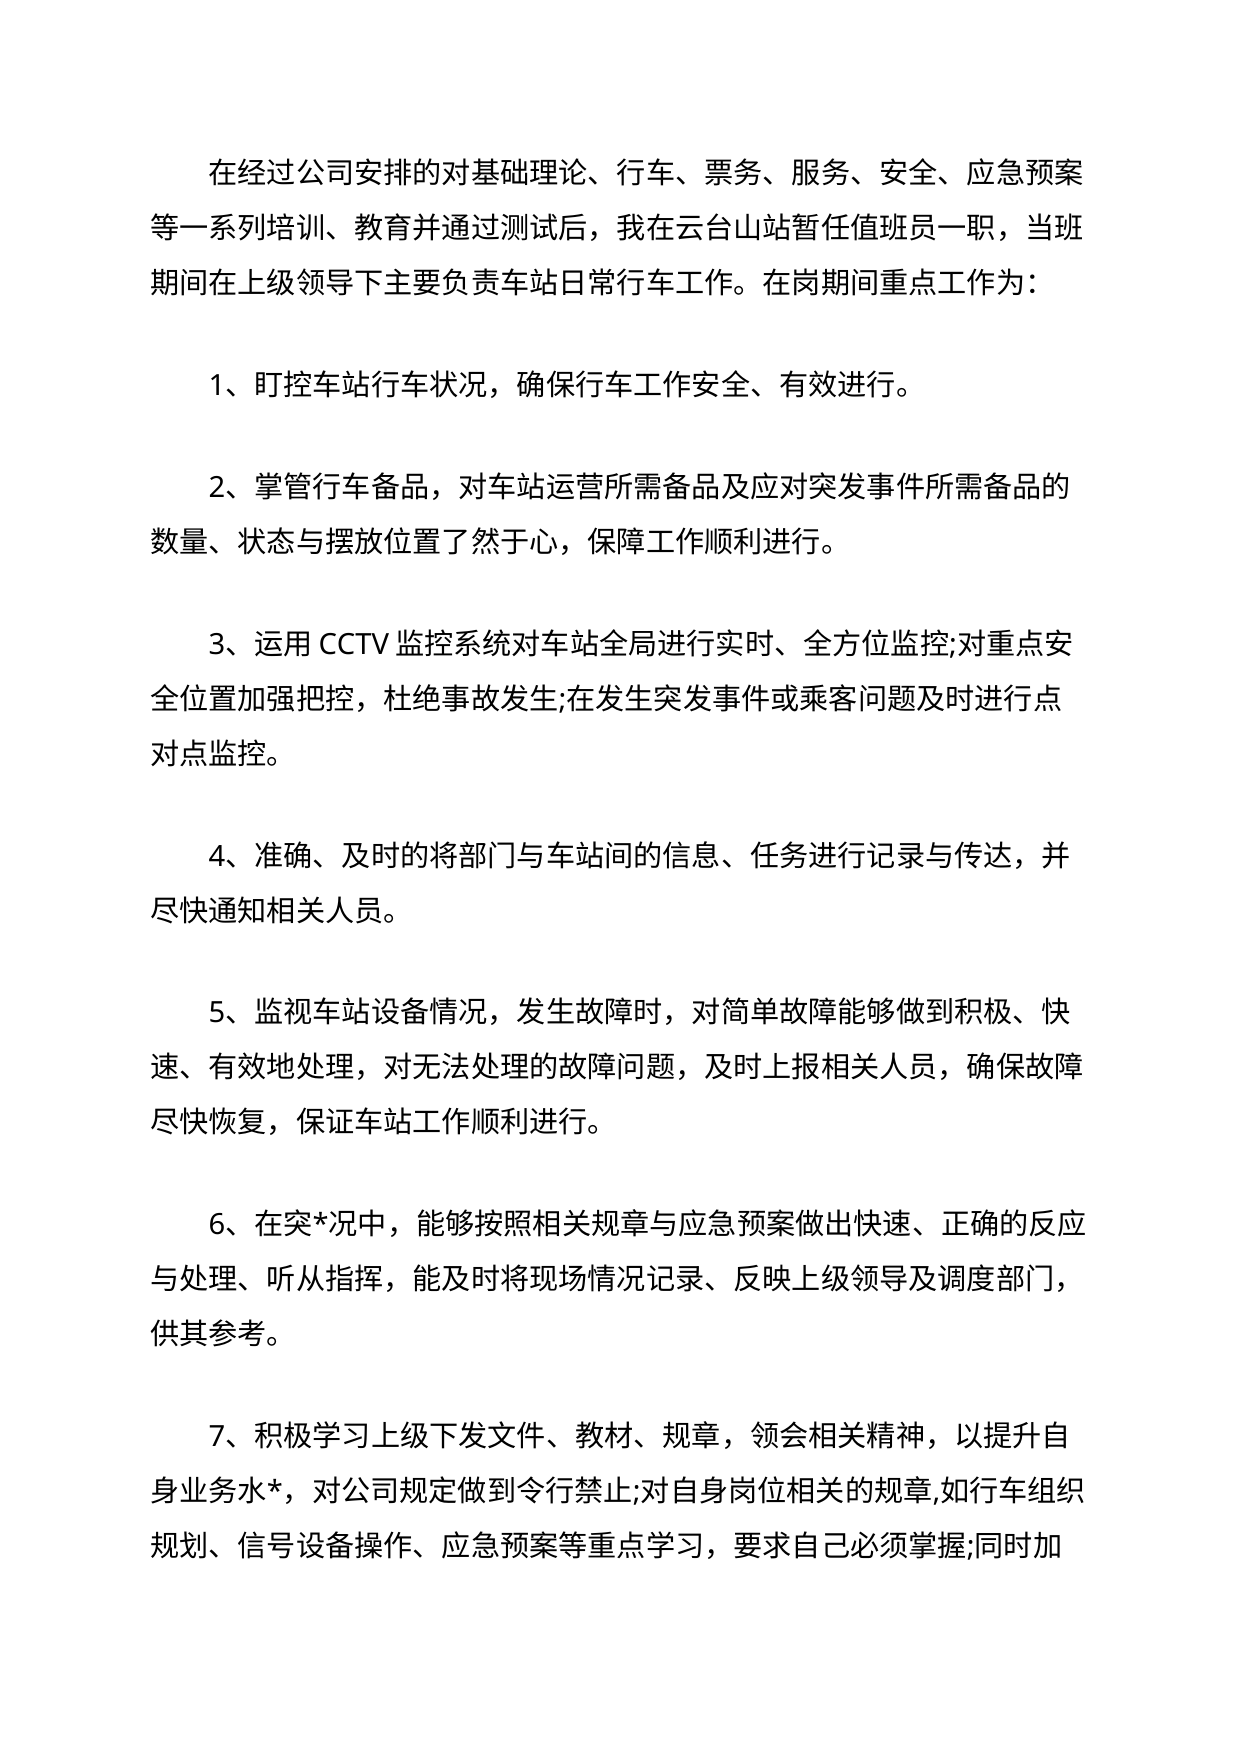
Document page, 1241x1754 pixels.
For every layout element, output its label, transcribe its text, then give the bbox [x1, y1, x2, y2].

text 1、盯控车站行车状况，确保行车工作安全、有效进行。 [150, 362, 1090, 404]
text 在经过公司安排的对基础理论、行车、票务、服务、安全、应急预案等一系列培训、教育并通过测试后，我在云台山站暂任值班员一职，当班期间在上级领导下主要负责车站日常行车工作。在岗期间重点工作为： [150, 150, 1090, 302]
text 3、运用CCTV监控系统对车站全局进行实时、全方位监控;对重点安全位置加强把控，杜绝事故发生;在发生突发事件或乘客问题及时进行点对点监控。 [150, 620, 1090, 773]
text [150, 1412, 1090, 1564]
text 5、监视车站设备情况，发生故障时，对简单故障能够做到积极、快速、有效地处理，对无法处理的故障问题，及时上报相关人员，确保故障尽快恢复，保证车站工作顺利进行。 [150, 989, 1090, 1141]
text 2、掌管行车备品，对车站运营所需备品及应对突发事件所需备品的数量、状态与摆放位置了然于心，保障工作顺利进行。 [150, 463, 1090, 561]
text 4、准确、及时的将部门与车站间的信息、任务进行记录与传达，并尽快通知相关人员。 [150, 832, 1090, 929]
text 6、在突*况中，能够按照相关规章与应急预案做出快速、正确的反应与处理、听从指挥，能及时将现场情况记录、反映上级领导及调度部门，供其参考。 [150, 1201, 1090, 1353]
